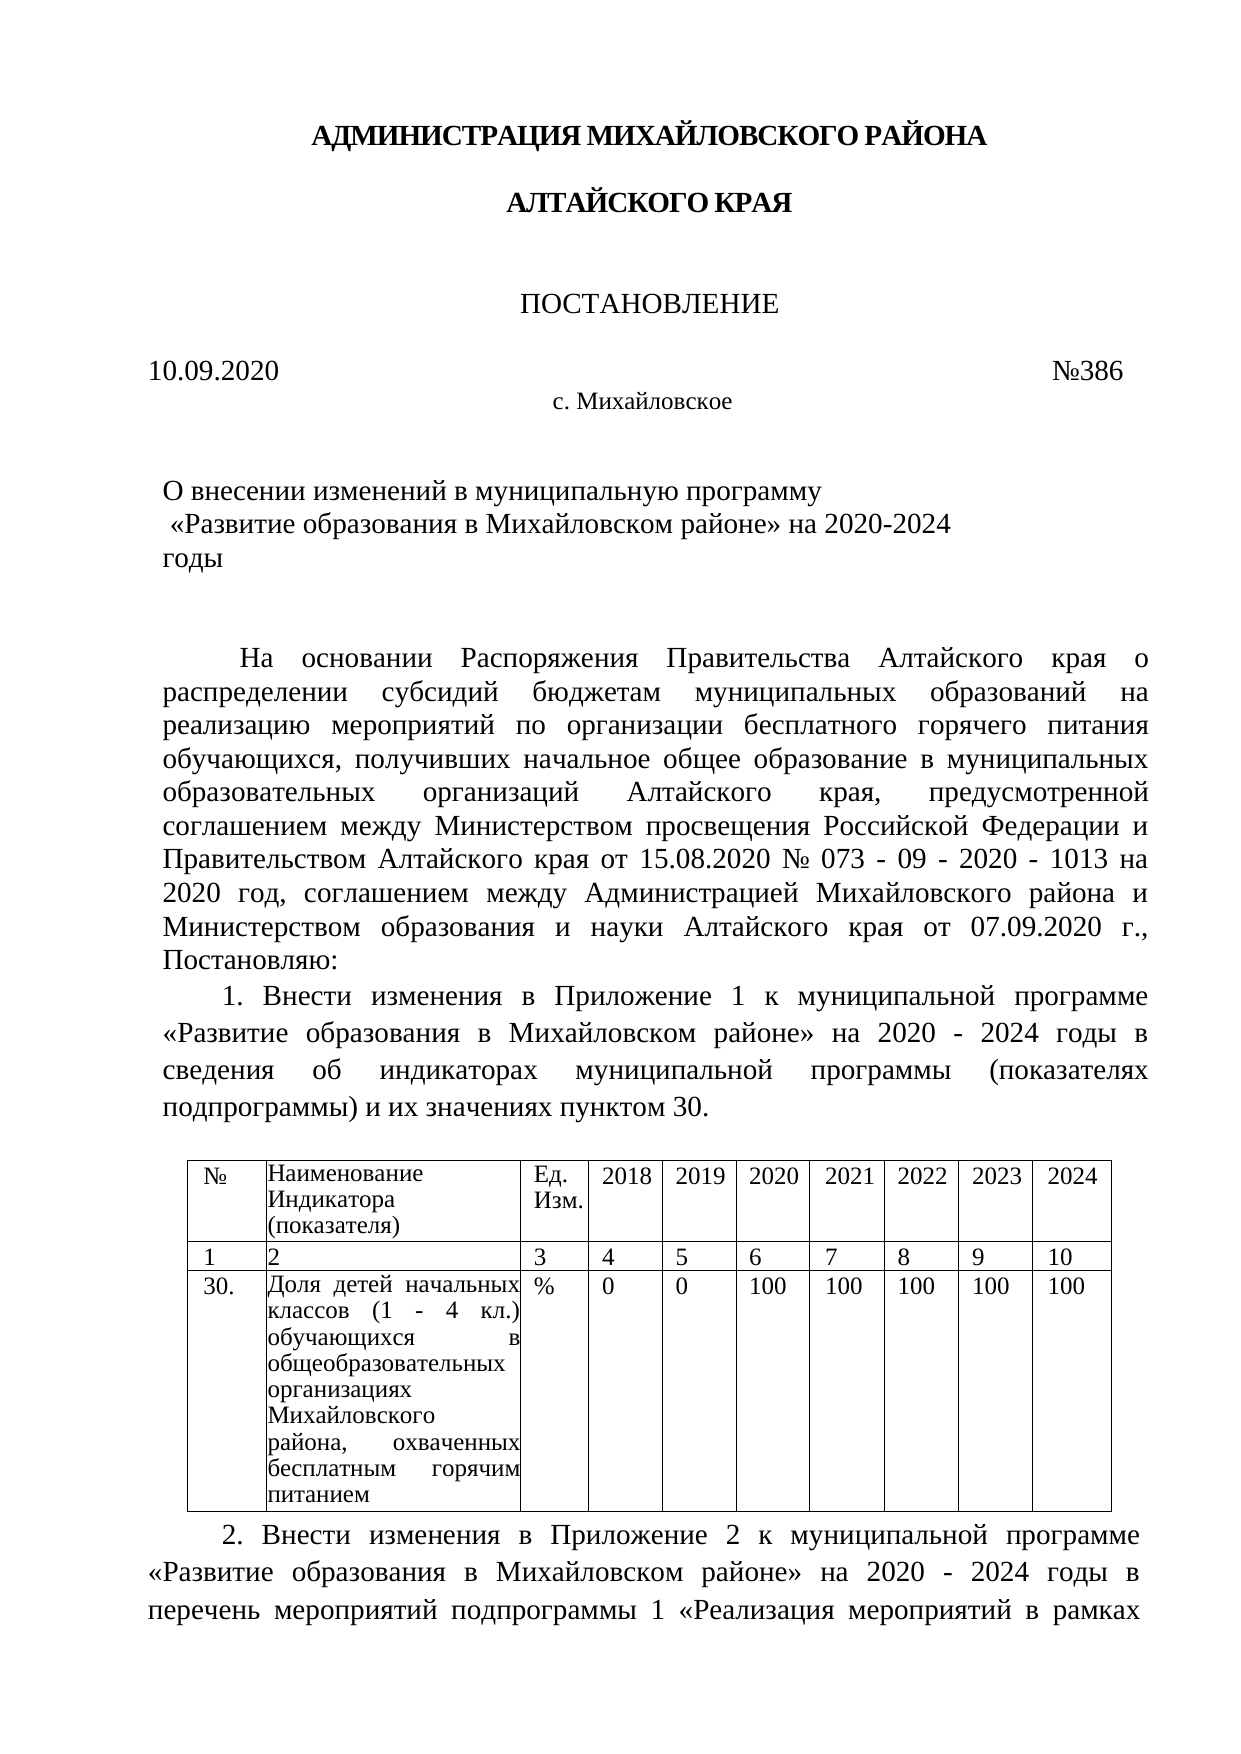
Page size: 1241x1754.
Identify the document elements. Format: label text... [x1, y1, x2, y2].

table_cell 4 [589, 1242, 662, 1270]
table_cell 0 [589, 1271, 662, 1511]
table_cell 100 [959, 1271, 1032, 1511]
table_cell 100 [885, 1271, 958, 1511]
table_cell 100 [1033, 1271, 1111, 1511]
table_header 2019 [663, 1161, 736, 1241]
table_cell 100 [737, 1271, 809, 1511]
table_header 2023 [959, 1161, 1032, 1241]
table_cell 30. [188, 1271, 266, 1511]
table_header 2021 [810, 1161, 884, 1241]
table_cell Доля детей начальных классов (1 - 4 кл.) обучающихся в общеобразовательных организациях Михайловского района, охваченных бесплатным горячим питанием [267, 1271, 520, 1511]
text ПОСТАНОВЛЕНИЕ [148, 286, 1152, 319]
text АЛТАЙСКОГО КРАЯ [148, 185, 1152, 219]
table_header 2024 [1033, 1161, 1111, 1241]
text «Развитие образования в Михайловском районе» на 2020-2024 годы [162, 506, 1004, 573]
text 1. Внести изменения в Приложение 1 к муниципальной программе «Развитие образования в Михайловском районе» на 2020 - 2024 годы в сведения об индикаторах муниципальной программы (показателях подпрограммы) и их значениях пунктом 30. [162, 976, 1149, 1124]
table_header 2020 [737, 1161, 809, 1241]
table_header 2022 [885, 1161, 958, 1241]
table_header Наименование Индикатора (показателя) [267, 1161, 520, 1241]
table_cell 100 [810, 1271, 884, 1511]
table_cell 6 [737, 1242, 809, 1270]
table_cell 7 [810, 1242, 884, 1270]
table_cell 8 [885, 1242, 958, 1270]
table_header № [188, 1161, 266, 1241]
table_cell 0 [663, 1271, 736, 1511]
text На основании Распоряжения Правительства Алтайского края о распределении субсидий бюджетам муниципальных образований на реализацию мероприятий по организации бесплатного горячего питания обучающихся, получивших начальное общее образование в муниципальных образовательных организаций Алтайского края, предусмотренной соглашением между Министерством просвещения Российской Федерации и Правительством Алтайского края от 15.08.2020 № 073 - 09 - 2020 - 1013 на 2020 год, соглашением между Администрацией Михайловского района и Министерством образования и науки Алтайского края от 07.09.2020 г., Постановляю: [162, 640, 1149, 976]
text 10.09.2020 №386 [148, 353, 1137, 386]
table_cell 5 [663, 1242, 736, 1270]
text с. Михайловское [148, 386, 1137, 415]
table_header Ед. Изм. [521, 1161, 588, 1241]
table_cell 1 [188, 1242, 266, 1270]
table_cell 2 [267, 1242, 520, 1270]
text О внесении изменений в муниципальную программу [162, 473, 1004, 506]
table_cell 9 [959, 1242, 1032, 1270]
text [148, 1515, 1141, 1627]
text АДМИНИСТРАЦИЯ МИХАЙЛОВСКОГО РАЙОНА [148, 118, 1152, 152]
table_cell 3 [521, 1242, 588, 1270]
table_cell 10 [1033, 1242, 1111, 1270]
table_header 2018 [589, 1161, 662, 1241]
table_cell % [521, 1271, 588, 1511]
